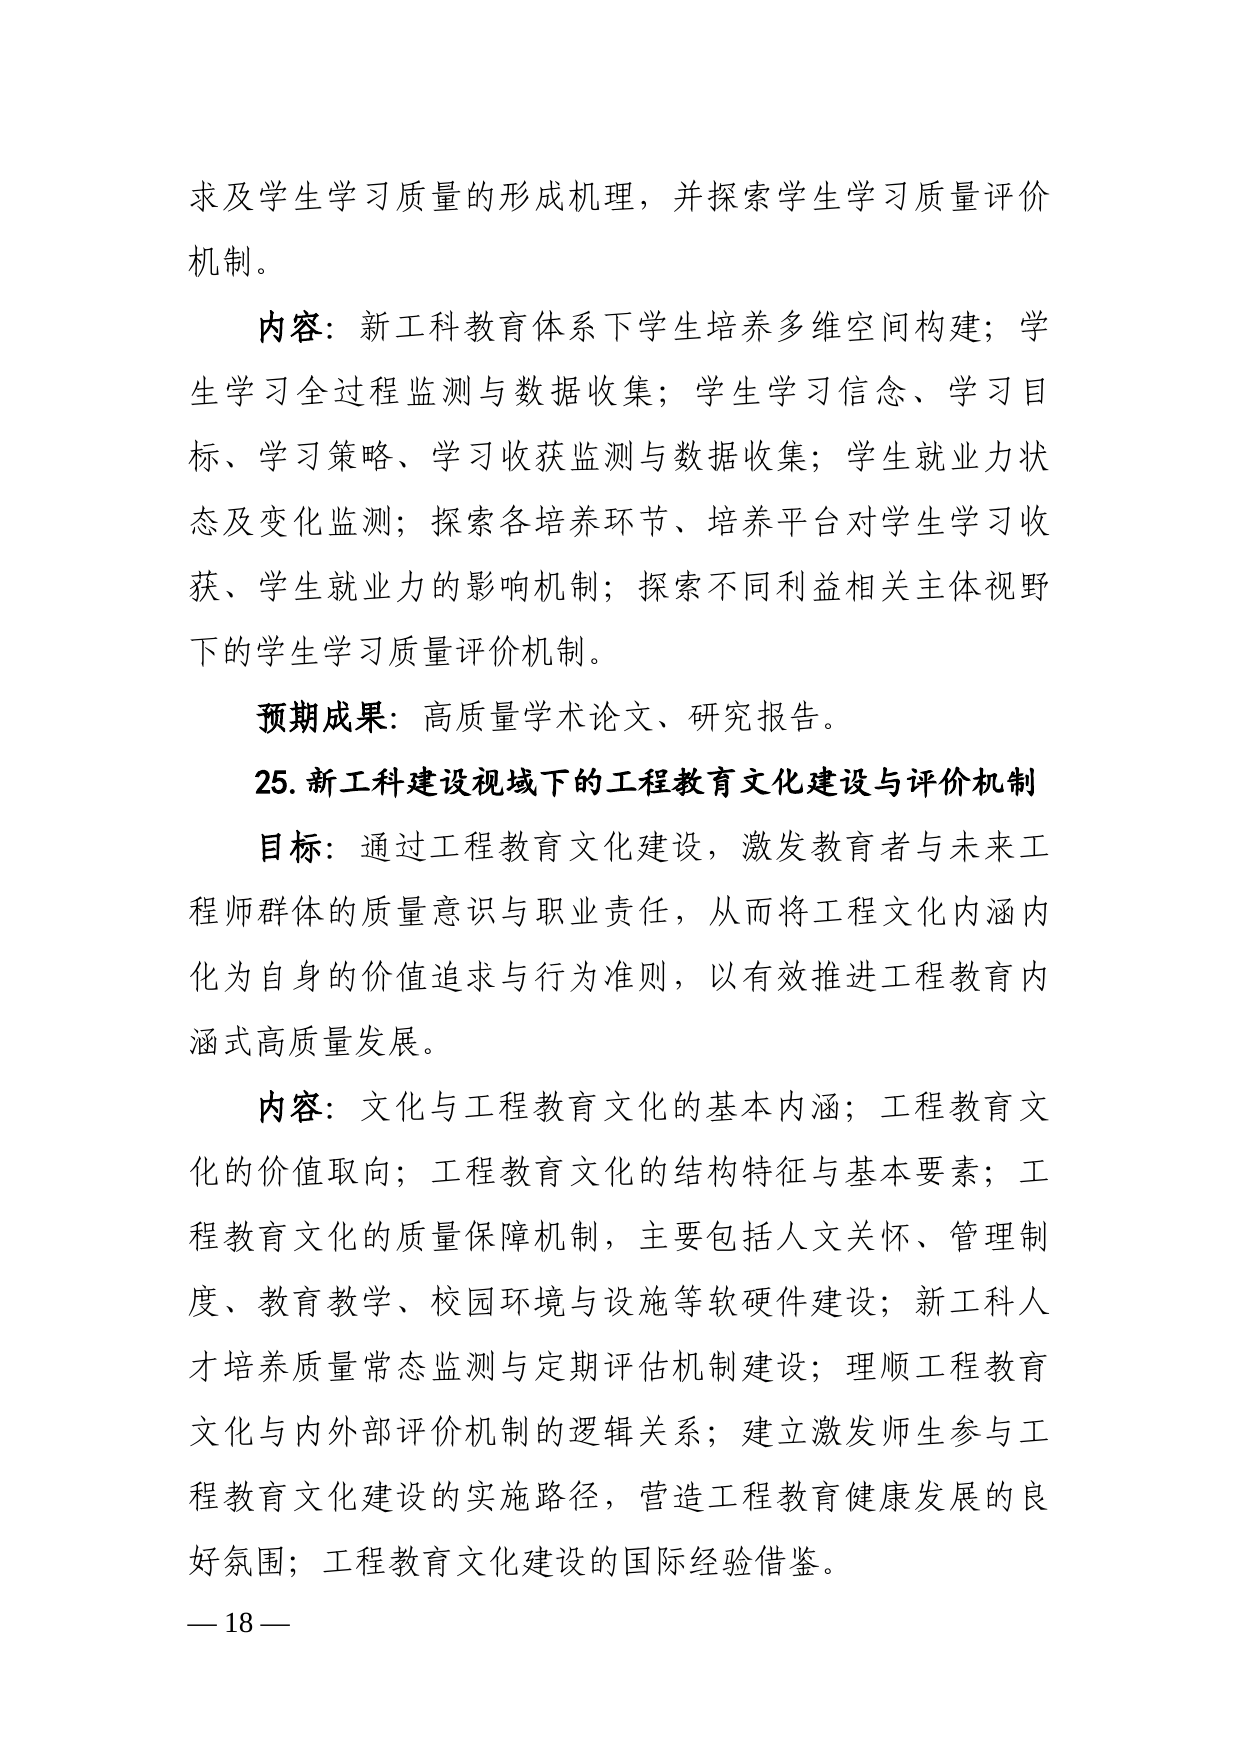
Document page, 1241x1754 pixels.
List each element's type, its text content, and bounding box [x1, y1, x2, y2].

text 目标：通过工程教育文化建设，激发教育者与未来工程师群体的质量意识与职业责任，从而将工程文化内涵内化为自身的价值追求与行为准则，以有效推进工程教育内涵式高质量发展。 [187, 812, 1053, 1072]
text 内容：新工科教育体系下学生培养多维空间构建；学生学习全过程监测与数据收集；学生学习信念、学习目标、学习策略、学习收获监测与数据收集；学生就业力状态及变化监测；探索各培养环节、培养平台对学生学习收获、学生就业力的影响机制；探索不同利益相关主体视野下的学生学习质量评价机制。 [187, 292, 1053, 682]
text 内容：文化与工程教育文化的基本内涵；工程教育文化的价值取向；工程教育文化的结构特征与基本要素；工程教育文化的质量保障机制，主要包括人文关怀、管理制度、教育教学、校园环境与设施等软硬件建设；新工科人才培养质量常态监测与定期评估机制建设；理顺工程教育文化与内外部评价机制的逻辑关系；建立激发师生参与工程教育文化建设的实施路径，营造工程教育健康发展的良好氛围；工程教育文化建设的国际经验借鉴。 [187, 1072, 1053, 1592]
text 预期成果：高质量学术论文、研究报告。 [187, 682, 1053, 747]
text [187, 162, 1053, 292]
text 25.新工科建设视域下的工程教育文化建设与评价机制 [187, 747, 1053, 812]
